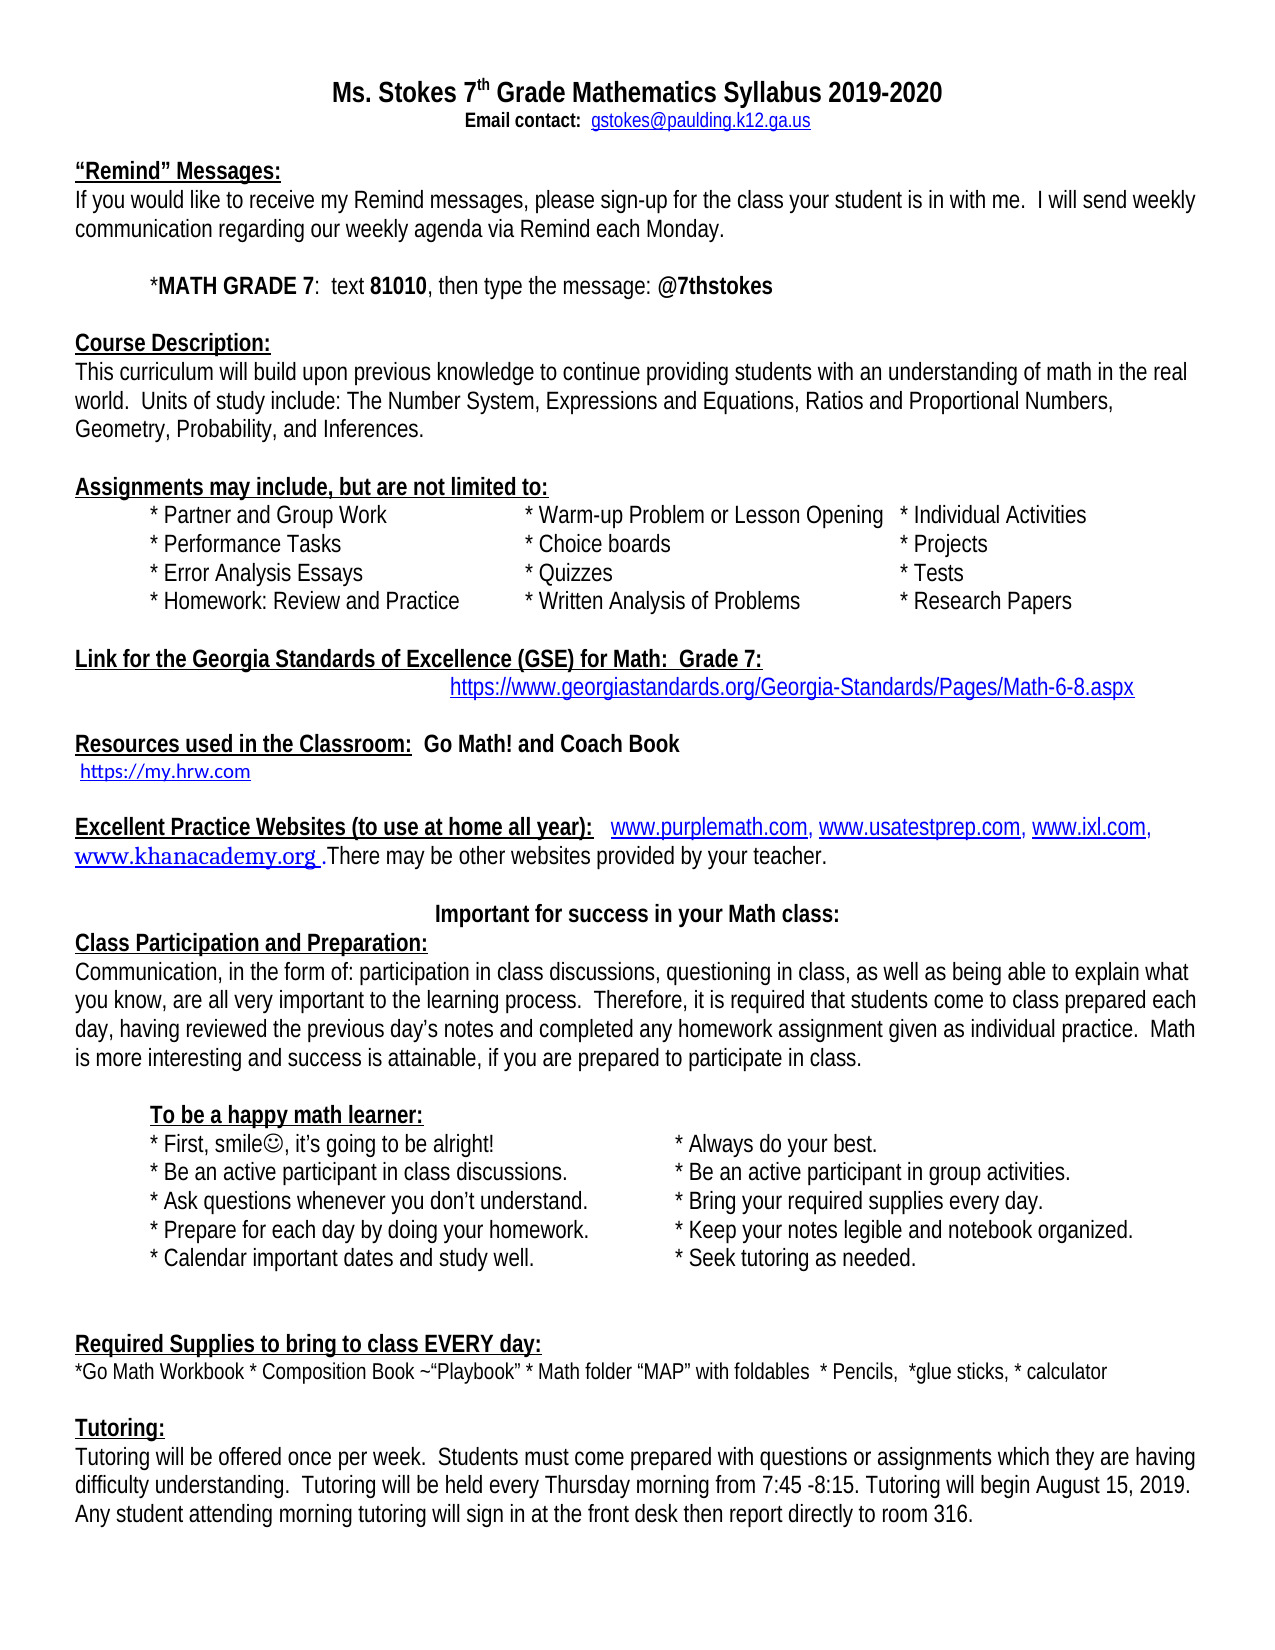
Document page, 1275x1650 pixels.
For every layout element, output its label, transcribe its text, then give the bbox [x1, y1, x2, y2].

text * First, smile, it’s going to be alright! * Always do your best. [75, 1128, 1200, 1157]
text *MATH GRADE 7: text 81010, then type the message: @7thstokes [75, 271, 1200, 300]
text To be a happy math learner: [75, 1100, 1200, 1128]
text Resources used in the Classroom: Go Math! and Coach Book [75, 729, 1200, 758]
text Link for the Georgia Standards of Excellence (GSE) for Math: Grade 7: [75, 643, 1200, 672]
text * Ask questions whenever you don’t understand. * Bring your required supplies every day. [75, 1186, 1200, 1215]
text This curriculum will build upon previous knowledge to continue providing students with an understanding of math in the real world. Units of study include: The Number System, Expressions and Equations, Ratios and Proportional Numbers, Geometry, Probability, and Inferences. [75, 357, 1200, 443]
text * Error Analysis Essays * Quizzes * Tests [75, 558, 1200, 586]
text Excellent Practice Websites (to use at home all year): www.purplemath.com, www.usatestprep.com, www.ixl.com, www.khanacademy.org .There may be other websites provided by your teacher. [75, 812, 1200, 871]
text https://www.georgiastandards.org/Georgia-Standards/Pages/Math-6-8.aspx [75, 672, 1200, 701]
text Ms. Stokes 7th Grade Mathematics Syllabus 2019-2020 [75, 75, 1200, 108]
text * Performance Tasks * Choice boards * Projects [75, 529, 1200, 558]
text Tutoring will be offered once per week. Students must come prepared with questions or assignments which they are having difficulty understanding. Tutoring will be held every Thursday morning from 7:45 -8:15. Tutoring will begin August 15, 2019. Any student attending morning tutoring will sign in at the front desk then report directly to room 316. [75, 1442, 1200, 1527]
text Course Description: [75, 328, 1200, 357]
text Communication, in the form of: participation in class discussions, questioning in class, as well as being able to explain what you know, are all very important to the learning process. Therefore, it is required that students come to class prepared each day, having reviewed the previous day’s notes and completed any homework assignment given as individual practice. Math is more interesting and success is attainable, if you are prepared to participate in class. [75, 957, 1200, 1071]
text * Prepare for each day by doing your homework. * Keep your notes legible and notebook organized. [75, 1215, 1200, 1243]
text *Go Math Workbook * Composition Book ~“Playbook” * Math folder “MAP” with foldables * Pencils, *glue sticks, * calculator [75, 1358, 1200, 1384]
text https://my.hrw.com [75, 758, 1200, 783]
text Important for success in your Math class: [75, 899, 1200, 928]
text * Homework: Review and Practice * Written Analysis of Problems * Research Papers [75, 586, 1200, 615]
text “Remind” Messages: [75, 156, 1200, 185]
text Tutoring: [75, 1413, 1200, 1442]
text Class Participation and Preparation: [75, 928, 1200, 957]
text * Be an active participant in class discussions. * Be an active participant in group activities. [75, 1157, 1200, 1186]
text Assignments may include, but are not limited to: [75, 472, 1200, 500]
text Email contact: gstokes@paulding.k12.ga.us [75, 108, 1200, 132]
text * Partner and Group Work * Warm-up Problem or Lesson Opening * Individual Activities [75, 500, 1200, 529]
text If you would like to receive my Remind messages, please sign-up for the class your student is in with me. I will send weekly communication regarding our weekly agenda via Remind each Monday. [75, 185, 1200, 242]
text * Calendar important dates and study well. * Seek tutoring as needed. [75, 1243, 1200, 1272]
text Required Supplies to bring to class EVERY day: [75, 1329, 1200, 1358]
